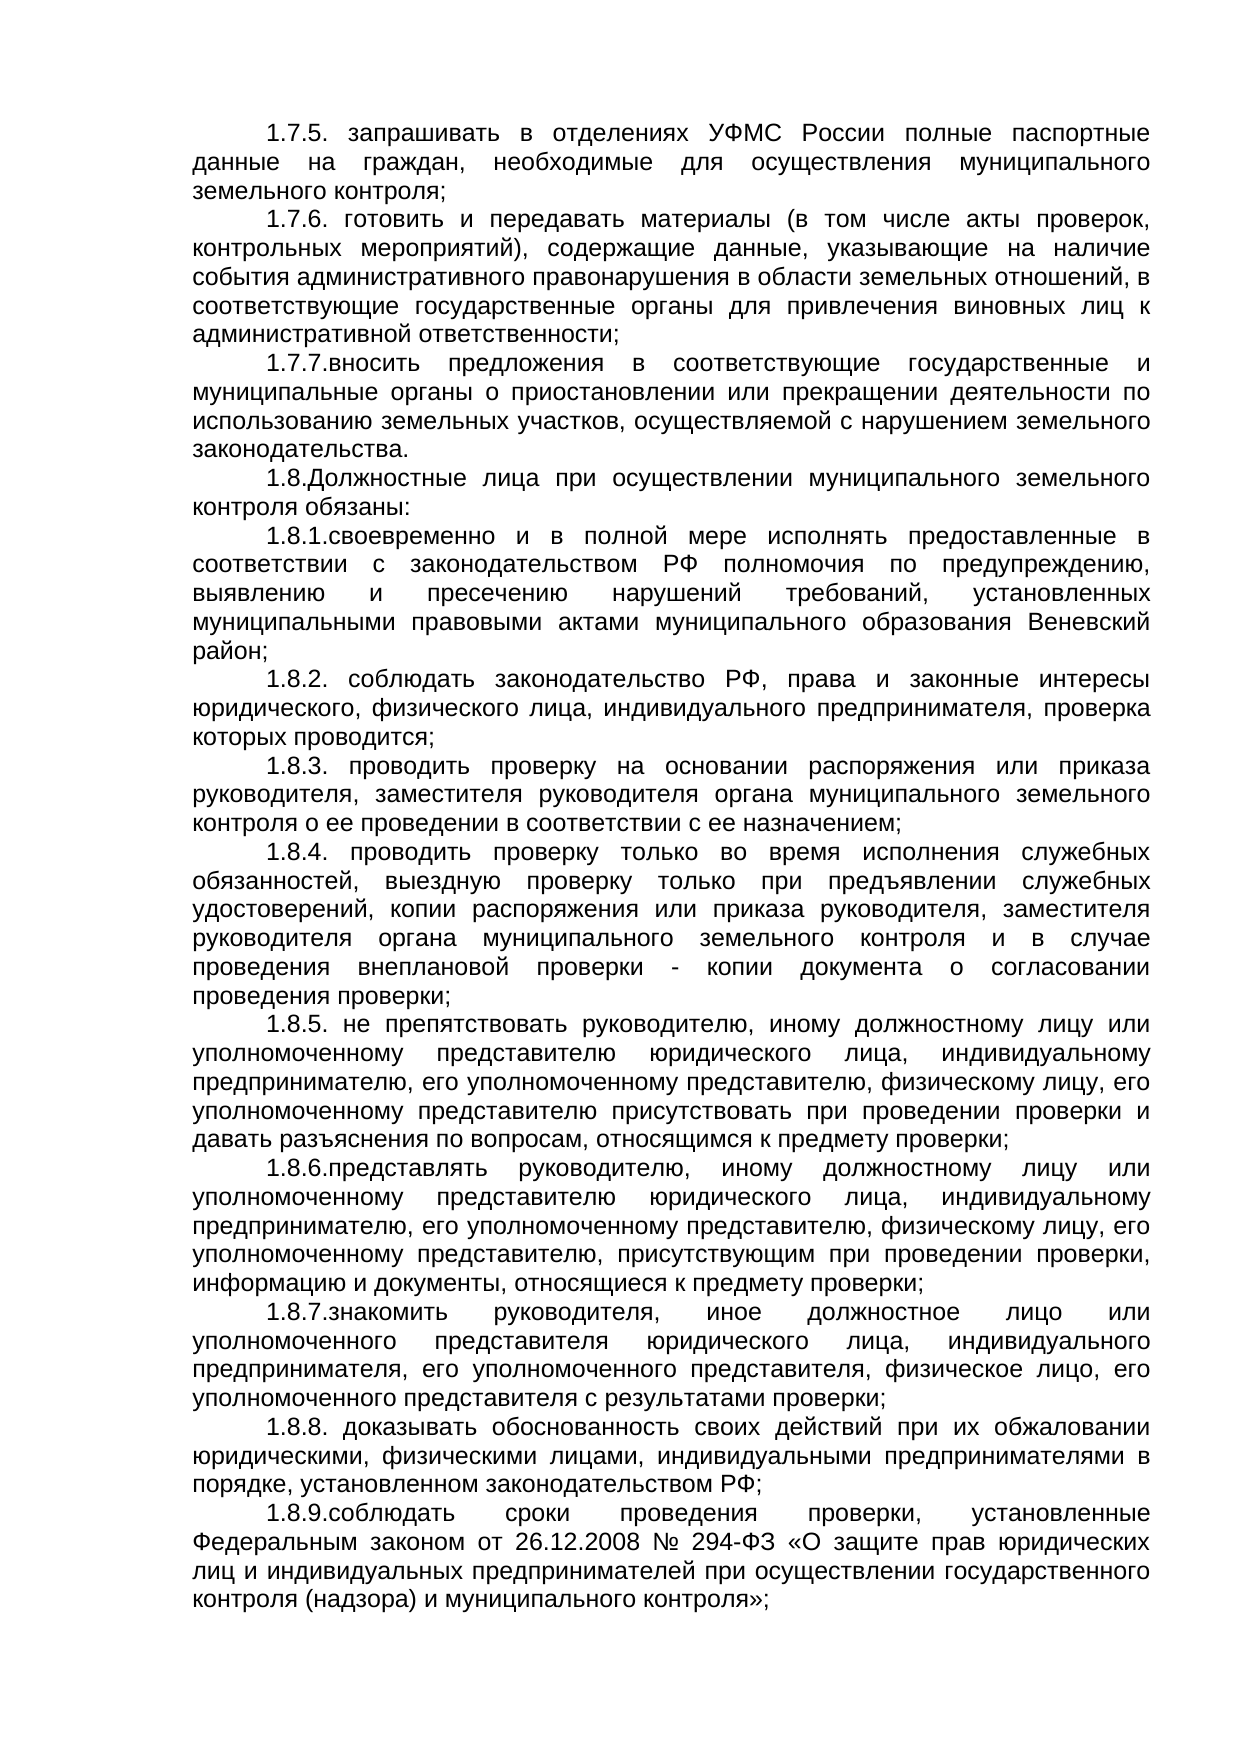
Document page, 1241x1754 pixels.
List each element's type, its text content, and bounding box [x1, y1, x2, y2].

text 1.8.3. проводить проверку на основании распоряжения или приказа руководителя, заместителя руководителя органа муниципального земельного контроля о ее проведении в соответствии с ее назначением; [192, 751, 1152, 837]
text 1.7.6. готовить и передавать материалы (в том числе акты проверок, контрольных мероприятий), содержащие данные, указывающие на наличие события административного правонарушения в области земельных отношений, в соответствующие государственные органы для привлечения виновных лиц к административной ответственности; [192, 204, 1152, 348]
text 1.8.9.соблюдать сроки проведения проверки, установленные Федеральным законом от 26.12.2008 № 294-ФЗ «О защите прав юридических лиц и индивидуальных предпринимателей при осуществлении государственного контроля (надзора) и муниципального контроля»; [192, 1498, 1152, 1613]
text 1.8.6.представлять руководителю, иному должностному лицу или уполномоченному представителю юридического лица, индивидуальному предпринимателю, его уполномоченному представителю, физическому лицу, его уполномоченному представителю, присутствующим при проведении проверки, информацию и документы, относящиеся к предмету проверки; [192, 1153, 1152, 1297]
text 1.8.5. не препятствовать руководителю, иному должностному лицу или уполномоченному представителю юридического лица, индивидуальному предпринимателю, его уполномоченному представителю, физическому лицу, его уполномоченному представителю присутствовать при проведении проверки и давать разъяснения по вопросам, относящимся к предмету проверки; [192, 1009, 1152, 1153]
text 1.8.Должностные лица при осуществлении муниципального земельного контроля обязаны: [192, 463, 1152, 521]
text 1.7.7.вносить предложения в соответствующие государственные и муниципальные органы о приостановлении или прекращении деятельности по использованию земельных участков, осуществляемой с нарушением земельного законодательства. [192, 348, 1152, 463]
text 1.8.7.знакомить руководителя, иное должностное лицо или уполномоченного представителя юридического лица, индивидуального предпринимателя, его уполномоченного представителя, физическое лицо, его уполномоченного представителя с результатами проверки; [192, 1297, 1152, 1412]
text 1.8.8. доказывать обоснованность своих действий при их обжаловании юридическими, физическими лицами, индивидуальными предпринимателями в порядке, установленном законодательством РФ; [192, 1412, 1152, 1498]
text 1.8.2. соблюдать законодательство РФ, права и законные интересы юридического, физического лица, индивидуального предпринимателя, проверка которых проводится; [192, 664, 1152, 751]
text 1.8.1.своевременно и в полной мере исполнять предоставленные в соответствии с законодательством РФ полномочия по предупреждению, выявлению и пресечению нарушений требований, установленных муниципальными правовыми актами муниципального образования Веневский район; [192, 521, 1152, 664]
text 1.8.4. проводить проверку только во время исполнения служебных обязанностей, выездную проверку только при предъявлении служебных удостоверений, копии распоряжения или приказа руководителя, заместителя руководителя органа муниципального земельного контроля и в случае проведения внеплановой проверки - копии документа о согласовании проведения проверки; [192, 837, 1152, 1009]
text 1.7.5. запрашивать в отделениях УФМС России полные паспортные данные на граждан, необходимые для осуществления муниципального земельного контроля; [192, 118, 1152, 204]
